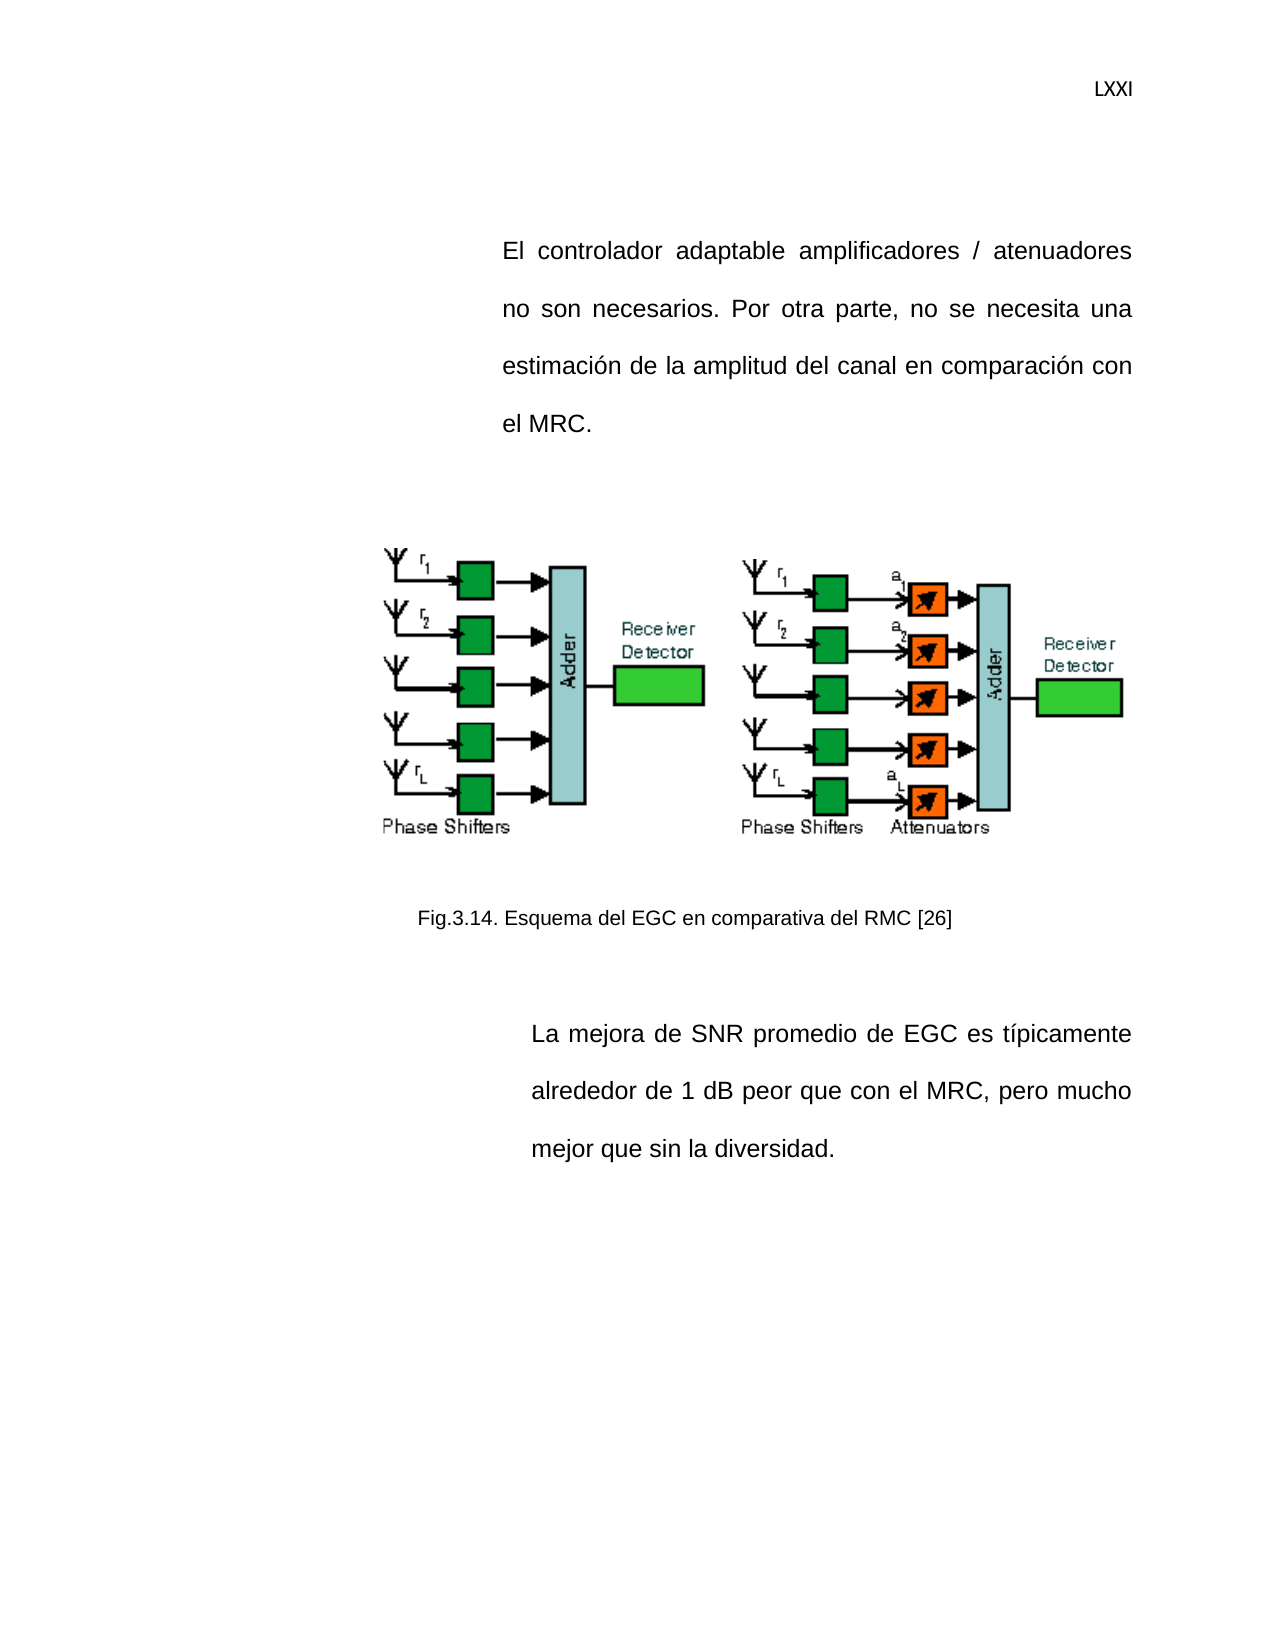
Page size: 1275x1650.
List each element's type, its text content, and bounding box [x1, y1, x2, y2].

text El controlador adaptable amplificadores / atenuadores no son necesarios. Por otra parte, no se necesita una estimación de la amplitud del canal en comparación con el MRC. [502, 236, 1133, 437]
text La mejora de SNR promedio de EGC es típicamente alrededor de 1 dB peor que con el MRC, pero mucho mejor que sin la diversidad. [531, 1019, 1133, 1163]
picture [741, 559, 1125, 837]
picture [383, 548, 707, 837]
text Fig.3.14. Esquema del EGC en comparativa del RMC [26] [236, 905, 1133, 929]
